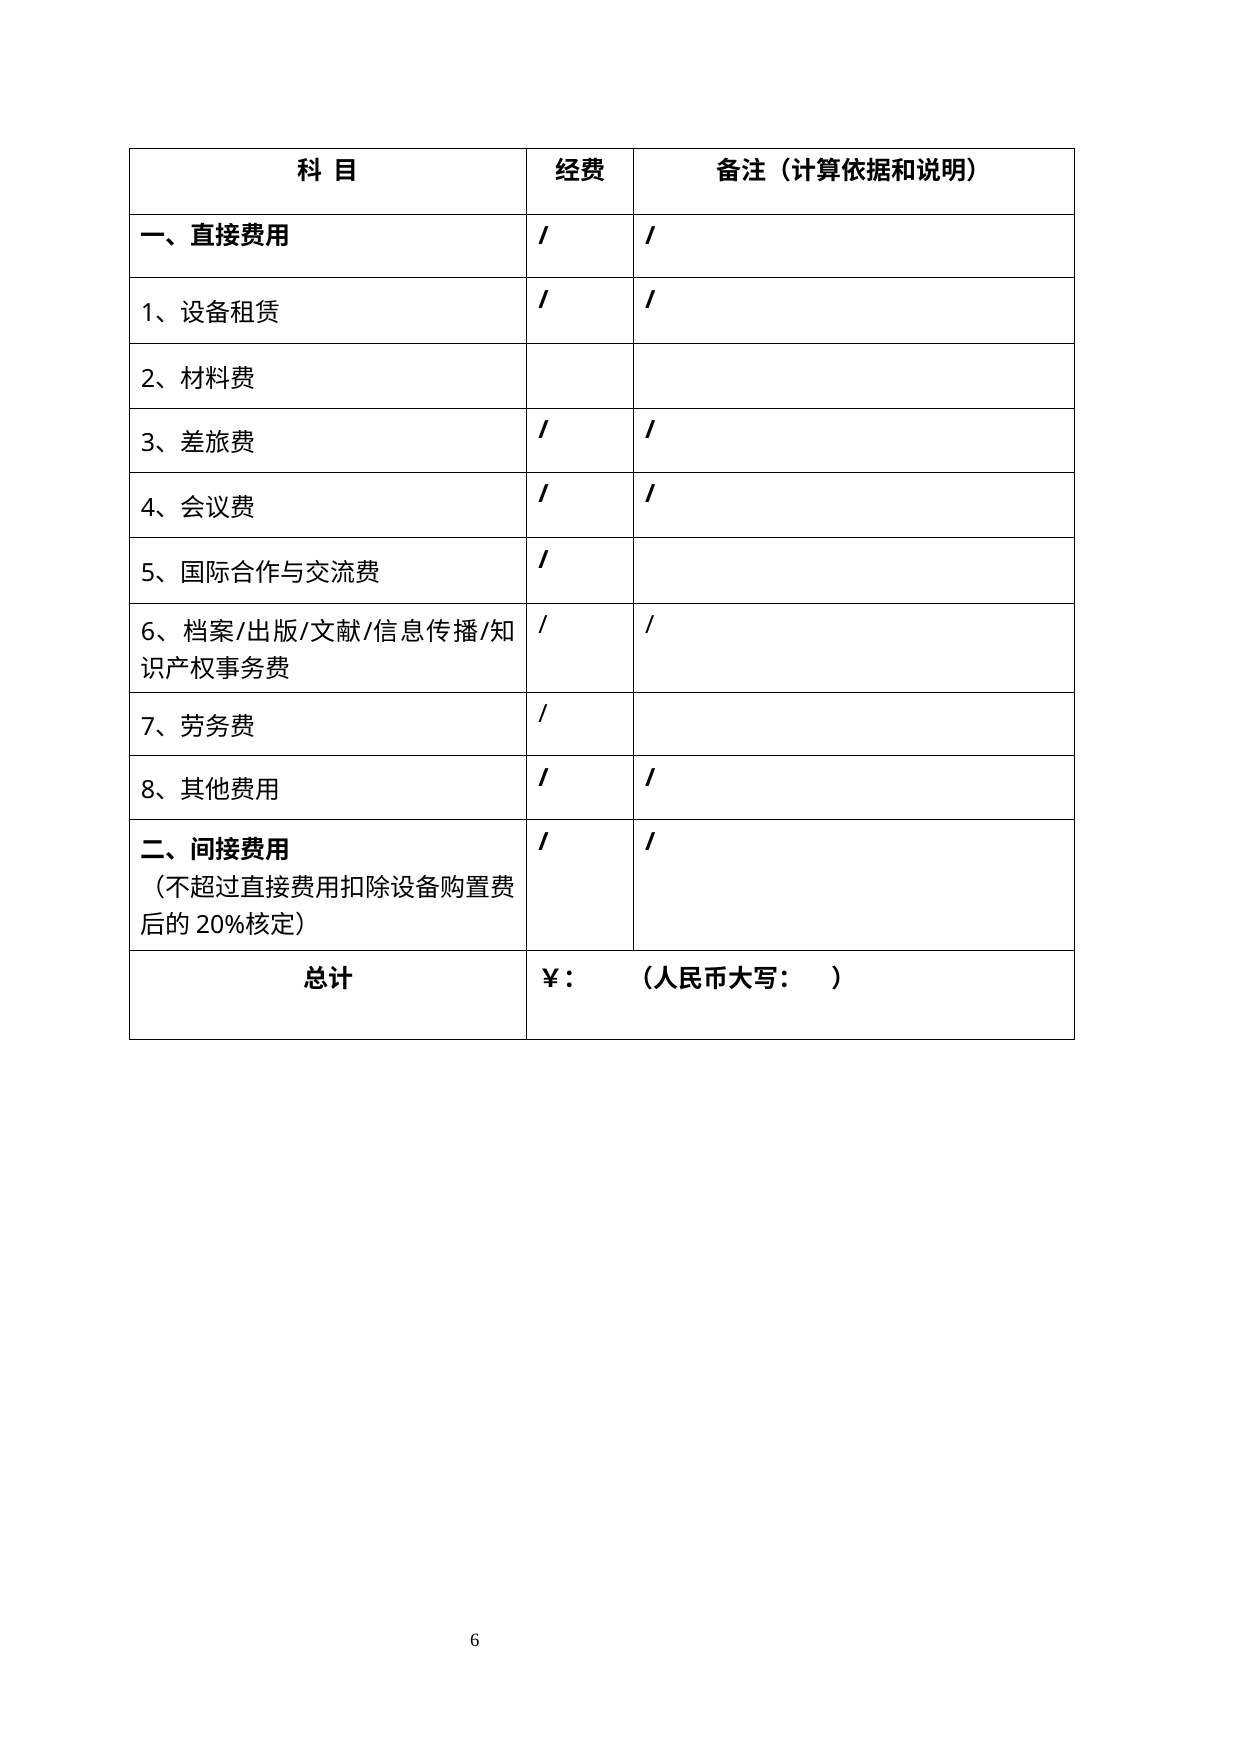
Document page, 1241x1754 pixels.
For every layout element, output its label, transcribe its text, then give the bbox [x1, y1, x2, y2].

table_cell / [634, 820, 1074, 950]
table_cell 总计 [130, 951, 526, 1039]
table_cell / [527, 538, 633, 602]
table_cell [634, 538, 1074, 602]
table_header 备注（计算依据和说明） [634, 149, 1074, 213]
table_cell / [634, 473, 1074, 537]
table_cell 8、其他费用 [130, 756, 526, 819]
table_cell / [527, 409, 633, 472]
table_cell / [527, 215, 633, 277]
table_cell ￥： （人民币大写： ） [527, 951, 1074, 1039]
table_cell / [527, 604, 633, 692]
table_cell / [634, 756, 1074, 819]
table_cell / [634, 604, 1074, 692]
table_cell 3、差旅费 [130, 409, 526, 472]
table_cell / [527, 820, 633, 950]
table_cell [634, 344, 1074, 408]
table_header 经费 [527, 149, 633, 213]
table_cell / [527, 756, 633, 819]
table_cell 2、材料费 [130, 344, 526, 408]
table_cell / [527, 693, 633, 755]
table_cell [527, 344, 633, 408]
table_cell / [527, 278, 633, 342]
table_cell 6、档案/出版/文献/信息传播/知识产权事务费 [130, 604, 526, 692]
table_cell 一、直接费用 [130, 215, 526, 277]
table_cell 7、劳务费 [130, 693, 526, 755]
table_cell 4、会议费 [130, 473, 526, 537]
table_cell 5、国际合作与交流费 [130, 538, 526, 602]
table_cell [634, 693, 1074, 755]
table_cell / [634, 409, 1074, 472]
table_cell / [527, 473, 633, 537]
table_cell 1、设备租赁 [130, 278, 526, 342]
table_cell / [634, 215, 1074, 277]
table_header 科 目 [130, 149, 526, 213]
table_cell / [634, 278, 1074, 342]
table_cell 二、间接费用 （不超过直接费用扣除设备购置费后的20%核定） [130, 820, 526, 950]
